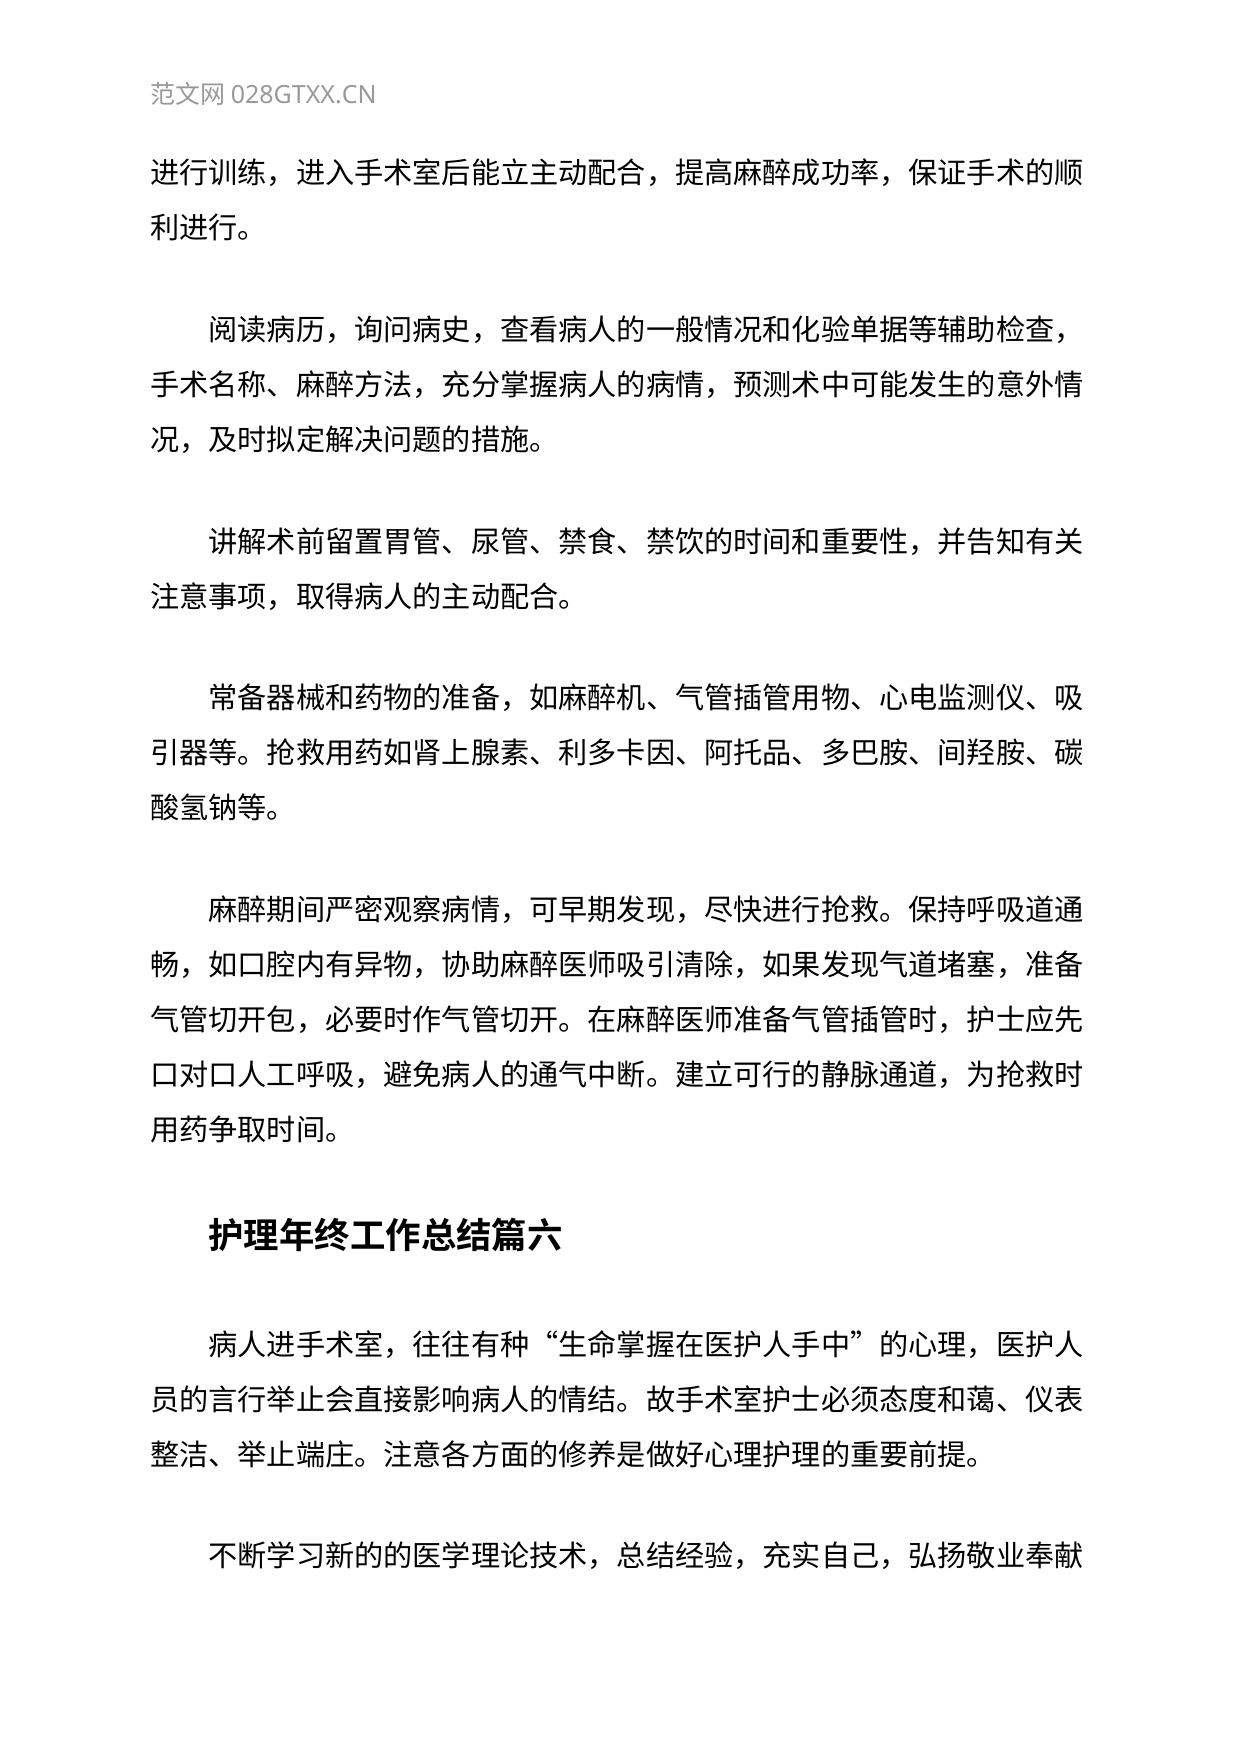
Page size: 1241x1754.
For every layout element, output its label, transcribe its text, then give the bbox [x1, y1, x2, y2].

text 麻醉期间严密观察病情，可早期发现，尽快进行抢救。保持呼吸道通畅，如口腔内有异物，协助麻醉医师吸引清除，如果发现气道堵塞，准备气管切开包，必要时作气管切开。在麻醉医师准备气管插管时，护士应先口对口人工呼吸，避免病人的通气中断。建立可行的静脉通道，为抢救时用药争取时间。 [150, 886, 1090, 1148]
text 讲解术前留置胃管、尿管、禁食、禁饮的时间和重要性，并告知有关注意事项，取得病人的主动配合。 [150, 518, 1090, 615]
text 阅读病历，询问病史，查看病人的一般情况和化验单据等辅助检查，手术名称、麻醉方法，充分掌握病人的病情，预测术中可能发生的意外情况，及时拟定解决问题的措施。 [150, 307, 1090, 459]
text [150, 150, 1090, 247]
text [150, 1533, 1090, 1575]
text 护理年终工作总结篇六 [150, 1208, 1090, 1259]
text 常备器械和药物的准备，如麻醉机、气管插管用物、心电监测仪、吸引器等。抢救用药如肾上腺素、利多卡因、阿托品、多巴胺、间羟胺、碳酸氢钠等。 [150, 675, 1090, 827]
text 病人进手术室，往往有种“生命掌握在医护人手中”的心理，医护人员的言行举止会直接影响病人的情结。故手术室护士必须态度和蔼、仪表整洁、举止端庄。注意各方面的修养是做好心理护理的重要前提。 [150, 1321, 1090, 1473]
